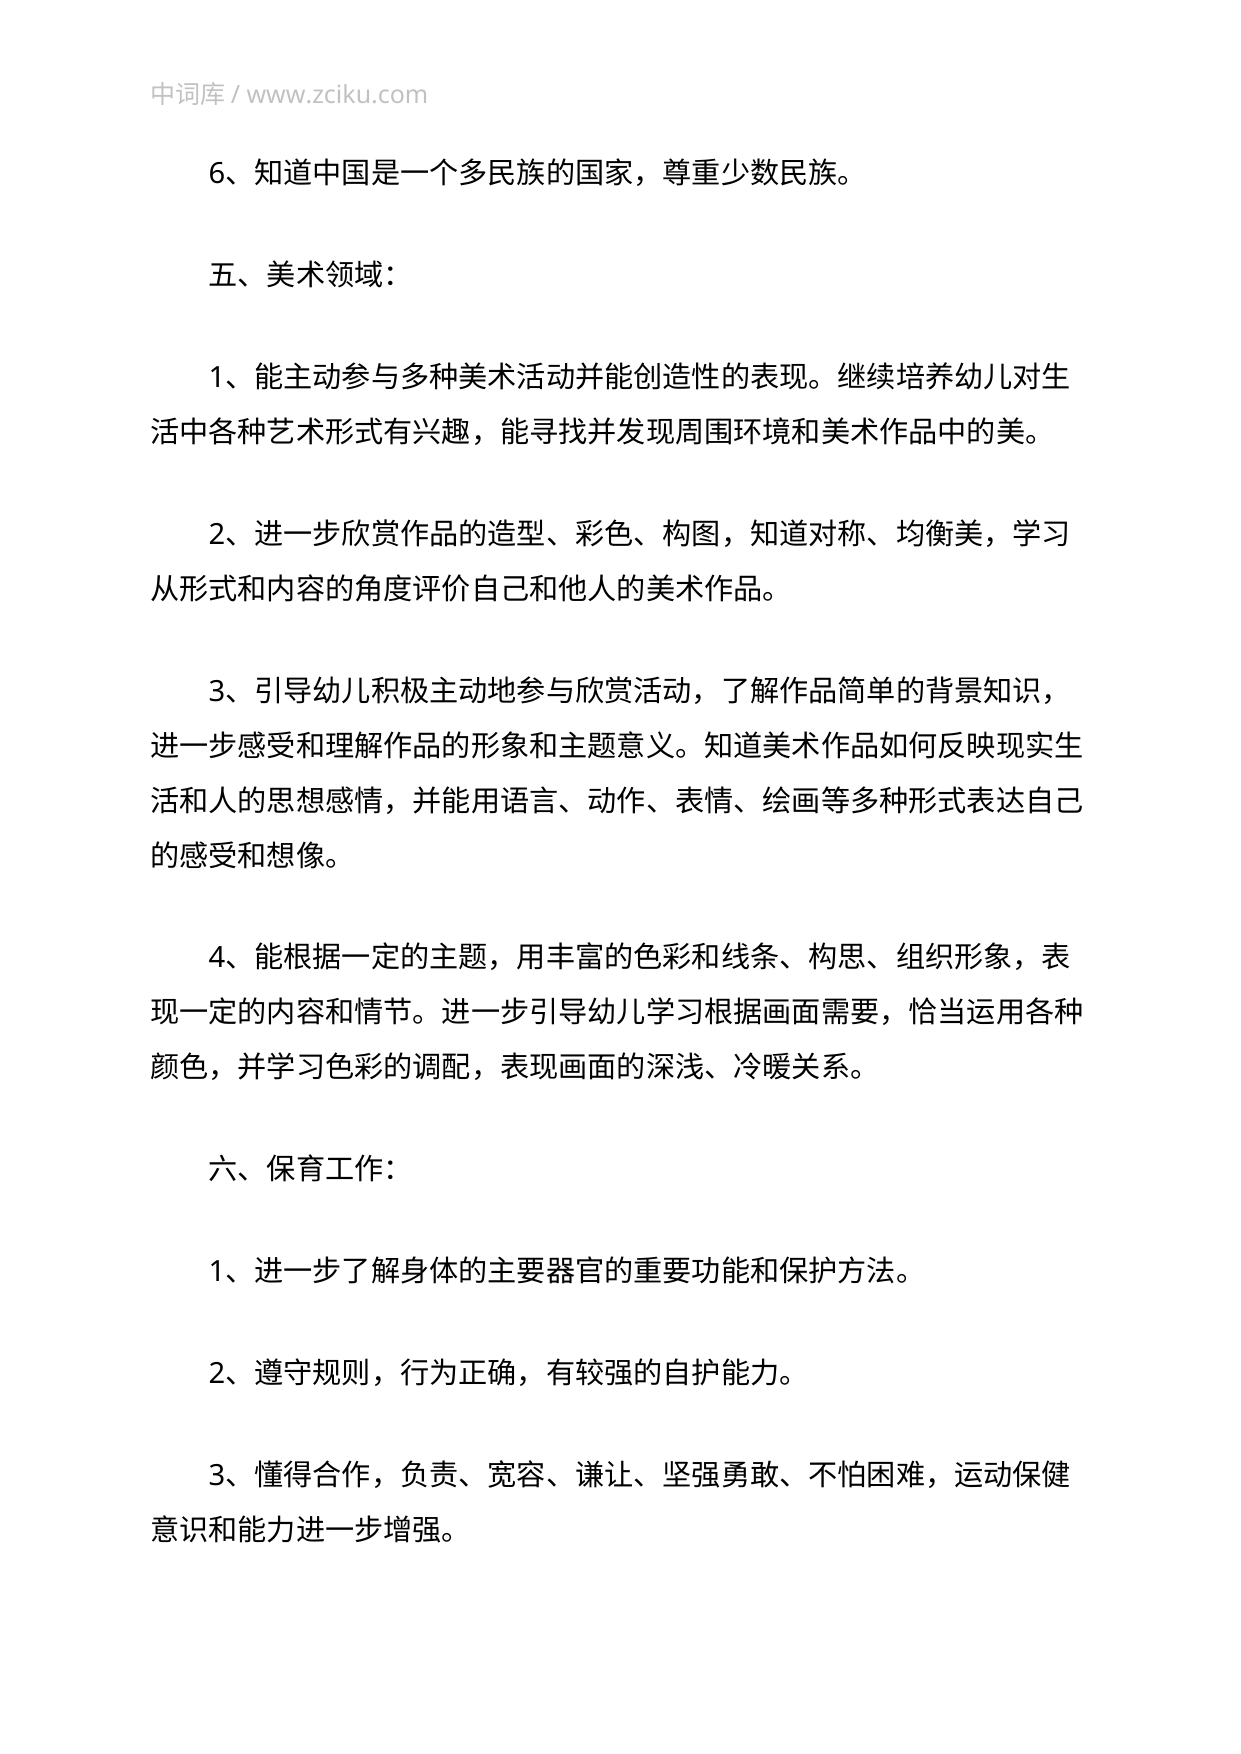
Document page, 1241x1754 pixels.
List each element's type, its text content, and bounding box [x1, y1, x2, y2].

text 五、美术领域： [150, 252, 1090, 294]
text 2、进一步欣赏作品的造型、彩色、构图，知道对称、均衡美，学习从形式和内容的角度评价自己和他人的美术作品。 [150, 511, 1090, 608]
text 3、懂得合作，负责、宽容、谦让、坚强勇敢、不怕困难，运动保健意识和能力进一步增强。 [150, 1451, 1090, 1548]
text 六、保育工作： [150, 1146, 1090, 1188]
text 6、知道中国是一个多民族的国家，尊重少数民族。 [150, 150, 1090, 192]
text 1、能主动参与多种美术活动并能创造性的表现。继续培养幼儿对生活中各种艺术形式有兴趣，能寻找并发现周围环境和美术作品中的美。 [150, 354, 1090, 451]
text 2、遵守规则，行为正确，有较强的自护能力。 [150, 1349, 1090, 1392]
text 4、能根据一定的主题，用丰富的色彩和线条、构思、组织形象，表现一定的内容和情节。进一步引导幼儿学习根据画面需要，恰当运用各种颜色，并学习色彩的调配，表现画面的深浅、冷暖关系。 [150, 934, 1090, 1086]
text 3、引导幼儿积极主动地参与欣赏活动，了解作品简单的背景知识，进一步感受和理解作品的形象和主题意义。知道美术作品如何反映现实生活和人的思想感情，并能用语言、动作、表情、绘画等多种形式表达自己的感受和想像。 [150, 667, 1090, 874]
text 1、进一步了解身体的主要器官的重要功能和保护方法。 [150, 1247, 1090, 1290]
